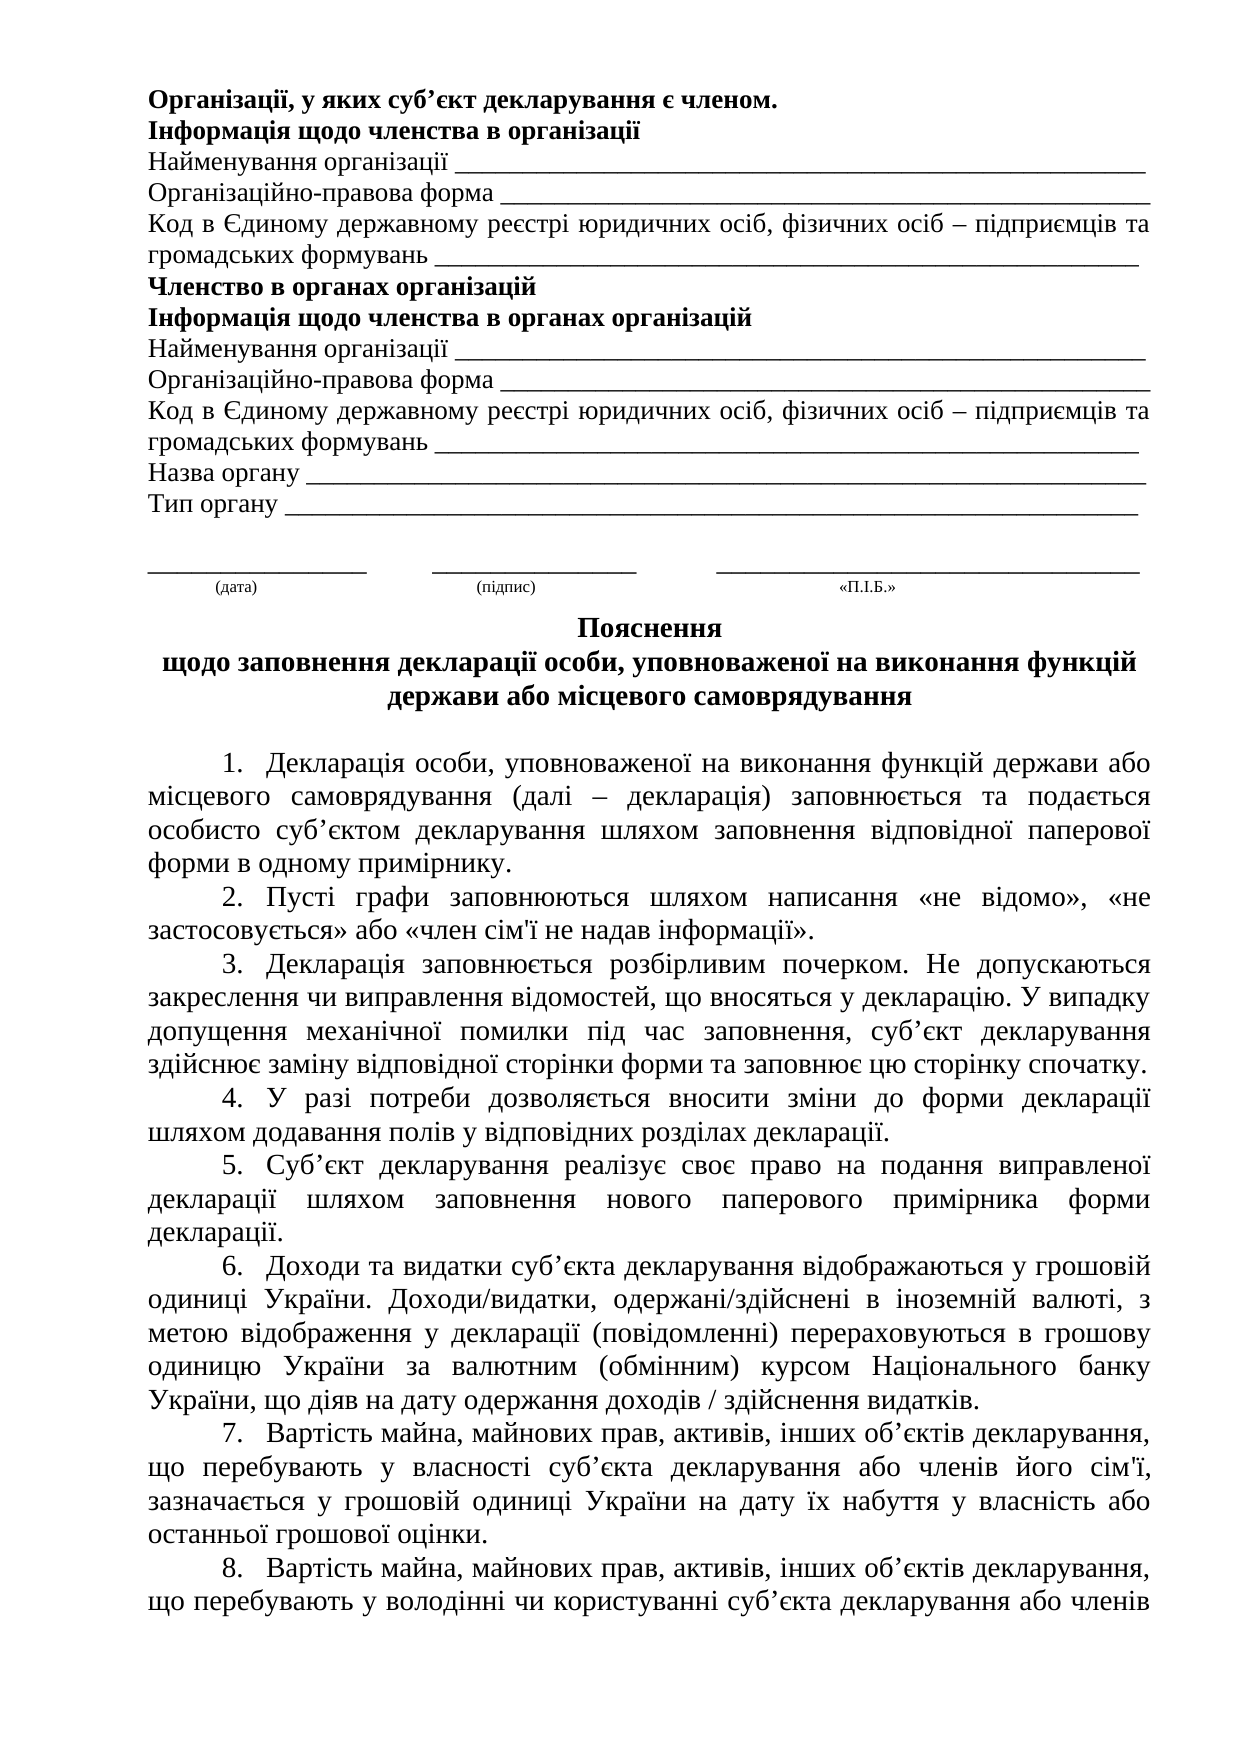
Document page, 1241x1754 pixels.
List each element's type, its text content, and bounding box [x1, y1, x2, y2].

text Найменування організації ___________________________________________________ [148, 145, 1152, 176]
list Пусті графи заповнюються шляхом написання «не відомо», «не застосовується» або «член сім'ї не надав інформації». [148, 879, 1152, 946]
list Суб’єкт декларування реалізує своє право на подання виправленої декларації шляхом заповнення нового паперового примірника форми декларації. [148, 1147, 1152, 1248]
list Доходи та видатки суб’єкта декларування відображаються у грошовій одиниці України. Доходи/видатки, одержані/здійснені в іноземній валюті, з метою відображення у декларації (повідомленні) перераховуються в грошову одиницю України за валютним (обмінним) курсом Національного банку України, що діяв на дату одержання доходів / здійснення видатків. [148, 1248, 1152, 1416]
text Найменування організації ___________________________________________________ [148, 332, 1152, 363]
text Інформація щодо членства в органах організацій [148, 301, 1152, 332]
text Організації, у яких суб’єкт декларування є членом. [148, 83, 1152, 114]
text Код в Єдиному державному реєстрі юридичних осіб, фізичних осіб – підприємців та громадських формувань ____________________________________________________ [148, 394, 1152, 456]
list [148, 1550, 1152, 1617]
text Назва органу ______________________________________________________________ [148, 456, 1152, 488]
text Код в Єдиному державному реєстрі юридичних осіб, фізичних осіб – підприємців та громадських формувань ____________________________________________________ [148, 207, 1152, 269]
text Інформація щодо членства в організації [148, 114, 1152, 145]
list У разі потреби дозволяється вносити зміни до форми декларації шляхом додавання полів у відповідних розділах декларації. [148, 1080, 1152, 1147]
text щодо заповнення декларації особи, уповноваженої на виконання функцій держави або місцевого самоврядування [148, 644, 1152, 711]
text Організаційно-правова форма ________________________________________________ [148, 176, 1152, 207]
text Організаційно-правова форма ________________________________________________ [148, 363, 1152, 394]
text Пояснення [148, 611, 1152, 644]
text _______________ ______________ _____________________________ [148, 543, 1152, 577]
text Членство в органах організацій [148, 269, 1152, 301]
list Декларація заповнюється розбірливим почерком. Не допускаються закреслення чи виправлення відомостей, що вносяться у декларацію. У випадку допущення механічної помилки під час заповнення, суб’єкт декларування здійснює заміну відповідної сторінки форми та заповнює цю сторінку спочатку. [148, 946, 1152, 1080]
text (дата) (підпис) «П.І.Б.» [148, 577, 1152, 611]
list Декларація особи, уповноваженої на виконання функцій держави або місцевого самоврядування (далі – декларація) заповнюється та подається особисто суб’єктом декларування шляхом заповнення відповідної паперової форми в одному примірнику. [148, 745, 1152, 879]
list Вартість майна, майнових прав, активів, інших об’єктів декларування, що перебувають у власності суб’єкта декларування або членів його сім'ї, зазначається у грошовій одиниці України на дату їх набуття у власність або останньої грошової оцінки. [148, 1416, 1152, 1550]
text Тип органу _______________________________________________________________ [148, 488, 1152, 519]
